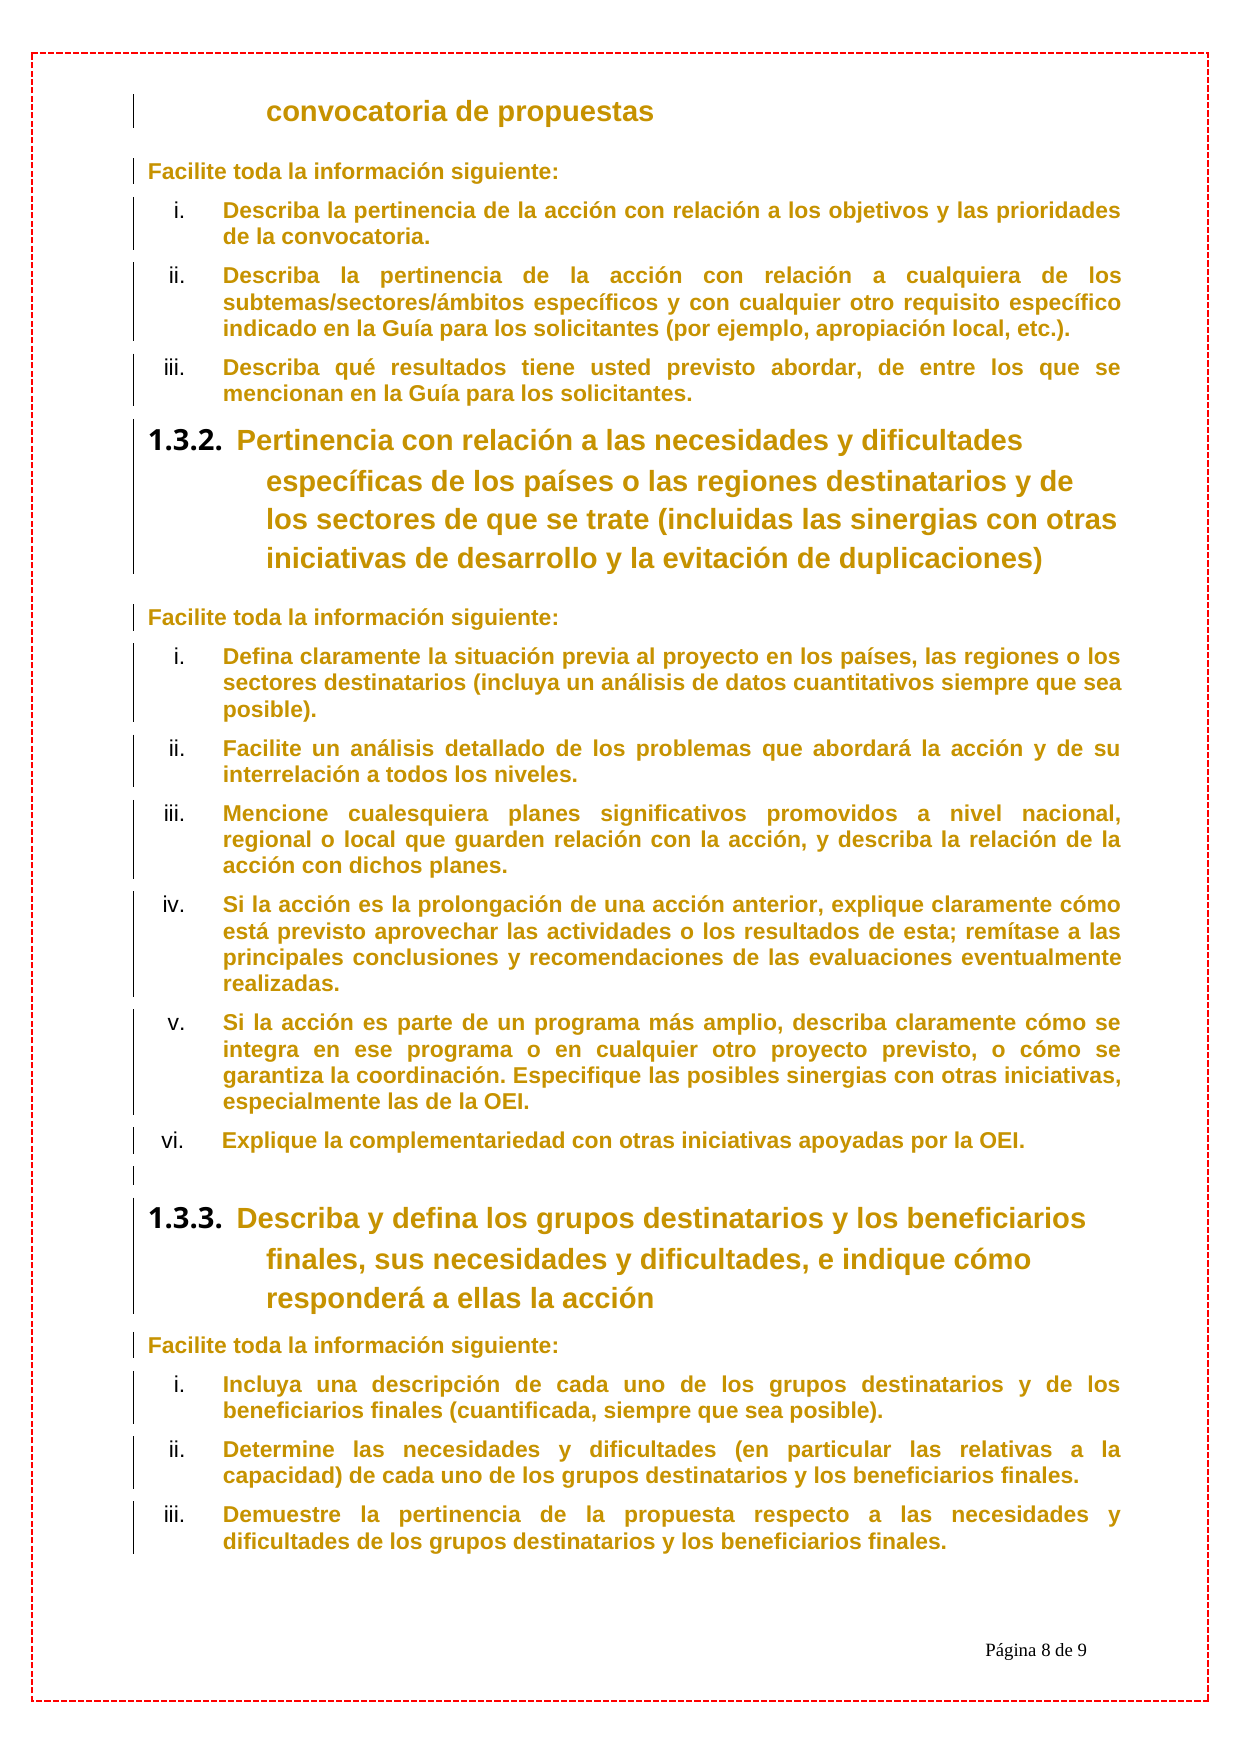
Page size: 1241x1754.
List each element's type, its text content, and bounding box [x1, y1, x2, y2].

text Facilite toda la información siguiente: [148, 1332, 1122, 1358]
list Incluya una descripción de cada uno de los grupos destinatarios y de los beneficiarios finales (cuantificada, siempre que sea posible). [185, 1371, 1122, 1423]
list Explique la complementariedad con otras iniciativas apoyadas por la OEI. [184, 1127, 1122, 1153]
list Facilite un análisis detallado de los problemas que abordará la acción y de su interrelación a todos los niveles. [185, 734, 1122, 787]
text Facilite toda la información siguiente: [148, 158, 1122, 184]
list Defina claramente la situación previa al proyecto en los países, las regiones o los sectores destinatarios (incluya un análisis de datos cuantitativos siempre que sea posible). [185, 643, 1122, 722]
text Facilite toda la información siguiente: [148, 604, 1122, 631]
list Describa qué resultados tiene usted previsto abordar, de entre los que se mencionan en la Guía para los solicitantes. [185, 354, 1122, 406]
list Si la acción es parte de un programa más amplio, describa claramente cómo se integra en ese programa o en cualquier otro proyecto previsto, o cómo se garantiza la coordinación. Especifique las posibles sinergias con otras iniciativas, especialmente las de la OEI. [185, 1009, 1122, 1115]
list Describa y defina los grupos destinatarios y los beneficiarios finales, sus necesidades y dificultades, e indique cómo responderá a ellas la acción [148, 1198, 1122, 1314]
list Mencione cualesquiera planes significativos promovidos a nivel nacional, regional o local que guarden relación con la acción, y describa la relación de la acción con dichos planes. [185, 800, 1122, 879]
list Describa la pertinencia de la acción con relación a cualquiera de los subtemas/sectores/ámbitos específicos y con cualquier otro requisito específico indicado en la Guía para los solicitantes (por ejemplo, apropiación local, etc.). [185, 262, 1122, 341]
list Si la acción es la prolongación de una acción anterior, explique claramente cómo está previsto aprovechar las actividades o los resultados de esta; remítase a las principales conclusiones y recomendaciones de las evaluaciones eventualmente realizadas. [185, 891, 1122, 997]
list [148, 94, 1122, 128]
list Describa la pertinencia de la acción con relación a los objetivos y las prioridades de la convocatoria. [185, 197, 1122, 249]
list Determine las necesidades y dificultades (en particular las relativas a la capacidad) de cada uno de los grupos destinatarios y los beneficiarios finales. [185, 1436, 1122, 1489]
list Demuestre la pertinencia de la propuesta respecto a las necesidades y dificultades de los grupos destinatarios y los beneficiarios finales. [185, 1501, 1122, 1554]
list Pertinencia con relación a las necesidades y dificultades específicas de los países o las regiones destinatarios y de los sectores de que se trate (incluidas las sinergias con otras iniciativas de desarrollo y la evitación de duplicaciones) [148, 419, 1122, 574]
